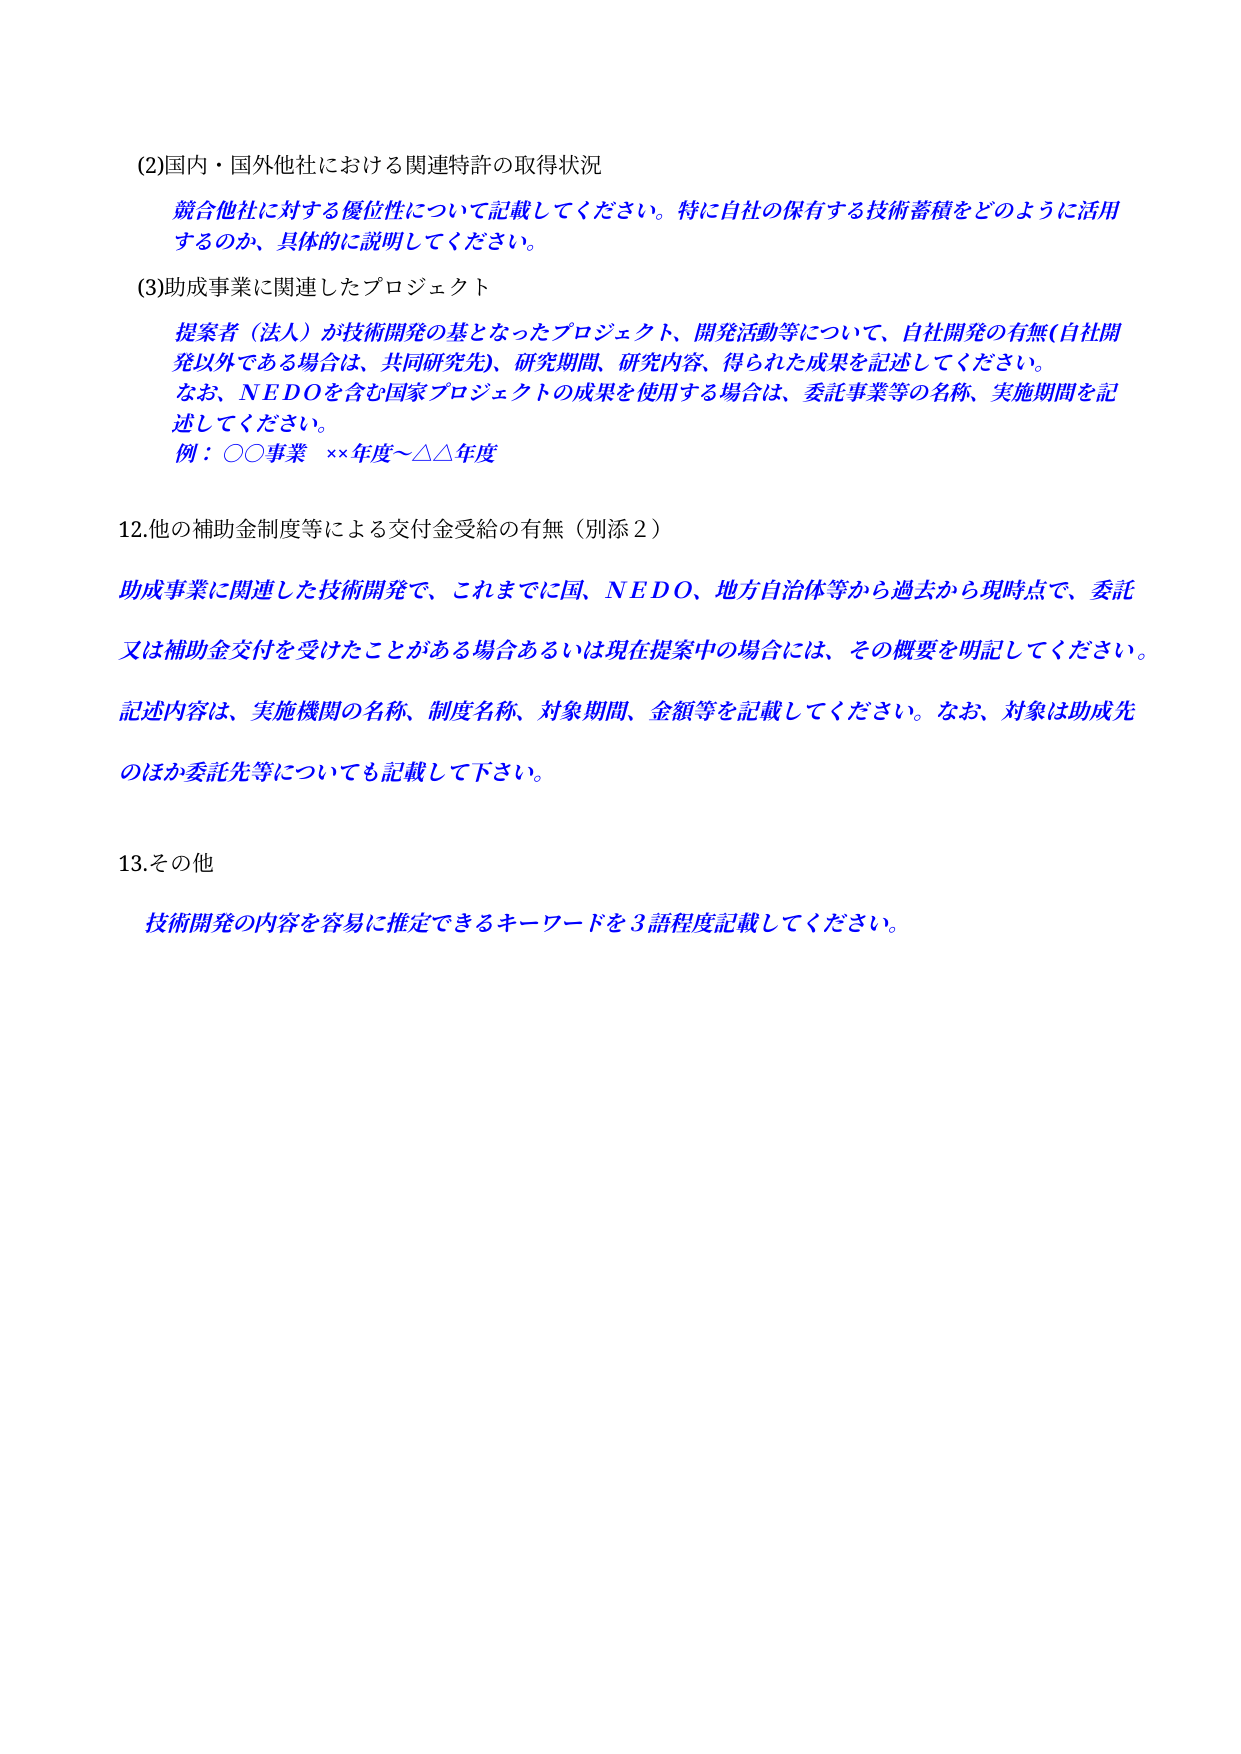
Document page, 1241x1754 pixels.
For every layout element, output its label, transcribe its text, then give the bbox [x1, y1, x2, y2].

text 技術開発の内容を容易に推定できるキーワードを３語程度記載してください。 [144, 892, 1122, 953]
text 12.他の補助金制度等による交付金受給の有無（別添２） [118, 498, 1137, 558]
text (2)国内・国外他社における関連特許の取得状況 [137, 134, 1122, 195]
text 助成事業に関連した技術開発で、これまでに国、ＮＥＤＯ、地方自治体等から過去から現時点で、委託又は補助金交付を受けたことがある場合あるいは現在提案中の場合には、その概要を明記してください。記述内容は、実施機関の名称、制度名称、対象期間、金額等を記載してください。なお、対象は助成先のほか委託先等についても記載して下さい。 [118, 558, 1137, 801]
text 13.その他 [118, 831, 1137, 892]
text なお、ＮＥＤＯを含む国家プロジェクトの成果を使用する場合は、委託事業等の名称、実施期間を記述してください。 [172, 377, 1122, 437]
text 例： ○○事業 ××年度～△△年度 [172, 437, 1122, 468]
text 提案者（法人）が技術開発の基となったプロジェクト、開発活動等について、自社開発の有無(自社開発以外である場合は、共同研究先)、研究期間、研究内容、得られた成果を記述してください。 [172, 316, 1122, 377]
text 競合他社に対する優位性について記載してください。特に自社の保有する技術蓄積をどのように活用するのか、具体的に説明してください。 [172, 195, 1122, 255]
text (3)助成事業に関連したプロジェクト [137, 255, 1122, 316]
